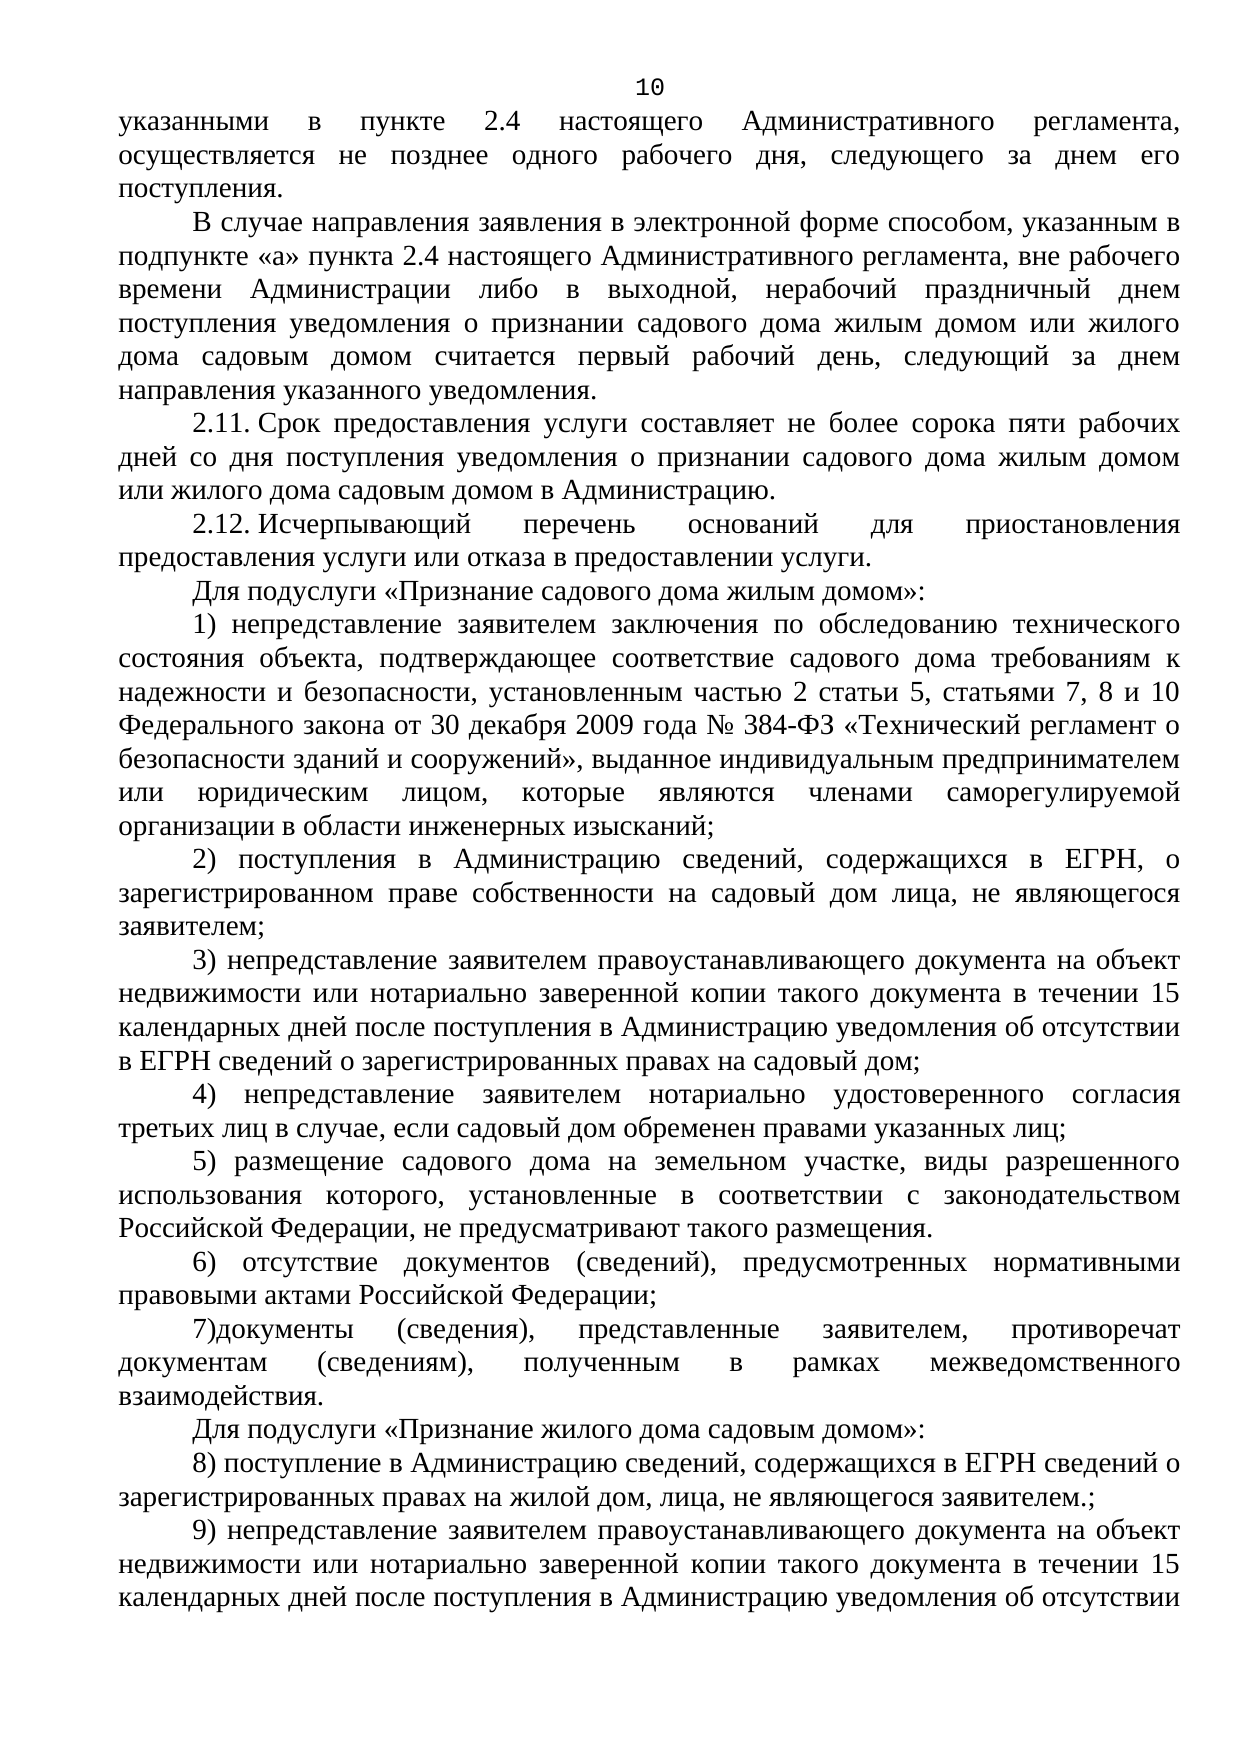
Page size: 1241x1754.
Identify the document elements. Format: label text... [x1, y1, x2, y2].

text Для подуслуги «Признание садового дома жилым домом»: [118, 573, 1181, 607]
text 2.11. Срок предоставления услуги составляет не более сорока пяти рабочих дней со дня поступления уведомления о признании садового дома жилым домом или жилого дома садовым домом в Администрацию. [118, 405, 1181, 506]
text 2.12. Исчерпывающий перечень оснований для приостановления предоставления услуги или отказа в предоставлении услуги. [118, 506, 1181, 573]
text 3) непредставление заявителем правоустанавливающего документа на объект недвижимости или нотариально заверенной копии такого документа в течении 15 календарных дней после поступления в Администрацию уведомления об отсутствии в ЕГРН сведений о зарегистрированных правах на садовый дом; [118, 942, 1181, 1076]
text 4) непредставление заявителем нотариально удостоверенного согласия третьих лиц в случае, если садовый дом обременен правами указанных лиц; [118, 1076, 1181, 1143]
text В случае направления заявления в электронной форме способом, указанным в подпункте «а» пункта 2.4 настоящего Административного регламента, вне рабочего времени Администрации либо в выходной, нерабочий праздничный днем поступления уведомления о признании садового дома жилым домом или жилого дома садовым домом считается первый рабочий день, следующий за днем направления указанного уведомления. [118, 204, 1181, 405]
text 7)документы (сведения), представленные заявителем, противоречат документам (сведениям), полученным в рамках межведомственного взаимодействия. [118, 1311, 1181, 1412]
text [118, 1512, 1181, 1613]
text 1) непредставление заявителем заключения по обследованию технического состояния объекта, подтверждающее соответствие садового дома требованиям к надежности и безопасности, установленным частью 2 статьи 5, статьями 7, 8 и 10 Федерального закона от 30 декабря 2009 года № 384-ФЗ «Технический регламент о безопасности зданий и сооружений», выданное индивидуальным предпринимателем или юридическим лицом, которые являются членами саморегулируемой организации в области инженерных изысканий; [118, 607, 1181, 841]
text 5) размещение садового дома на земельном участке, виды разрешенного использования которого, установленные в соответствии с законодательством Российской Федерации, не предусматривают такого размещения. [118, 1143, 1181, 1244]
text Для подуслуги «Признание жилого дома садовым домом»: [118, 1412, 1181, 1445]
text 2) поступления в Администрацию сведений, содержащихся в ЕГРН, о зарегистрированном праве собственности на садовый дом лица, не являющегося заявителем; [118, 841, 1181, 942]
text 6) отсутствие документов (сведений), предусмотренных нормативными правовыми актами Российской Федерации; [118, 1244, 1181, 1311]
text 8) поступление в Администрацию сведений, содержащихся в ЕГРН сведений о зарегистрированных правах на жилой дом, лица, не являющегося заявителем.; [118, 1445, 1181, 1512]
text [118, 103, 1181, 204]
